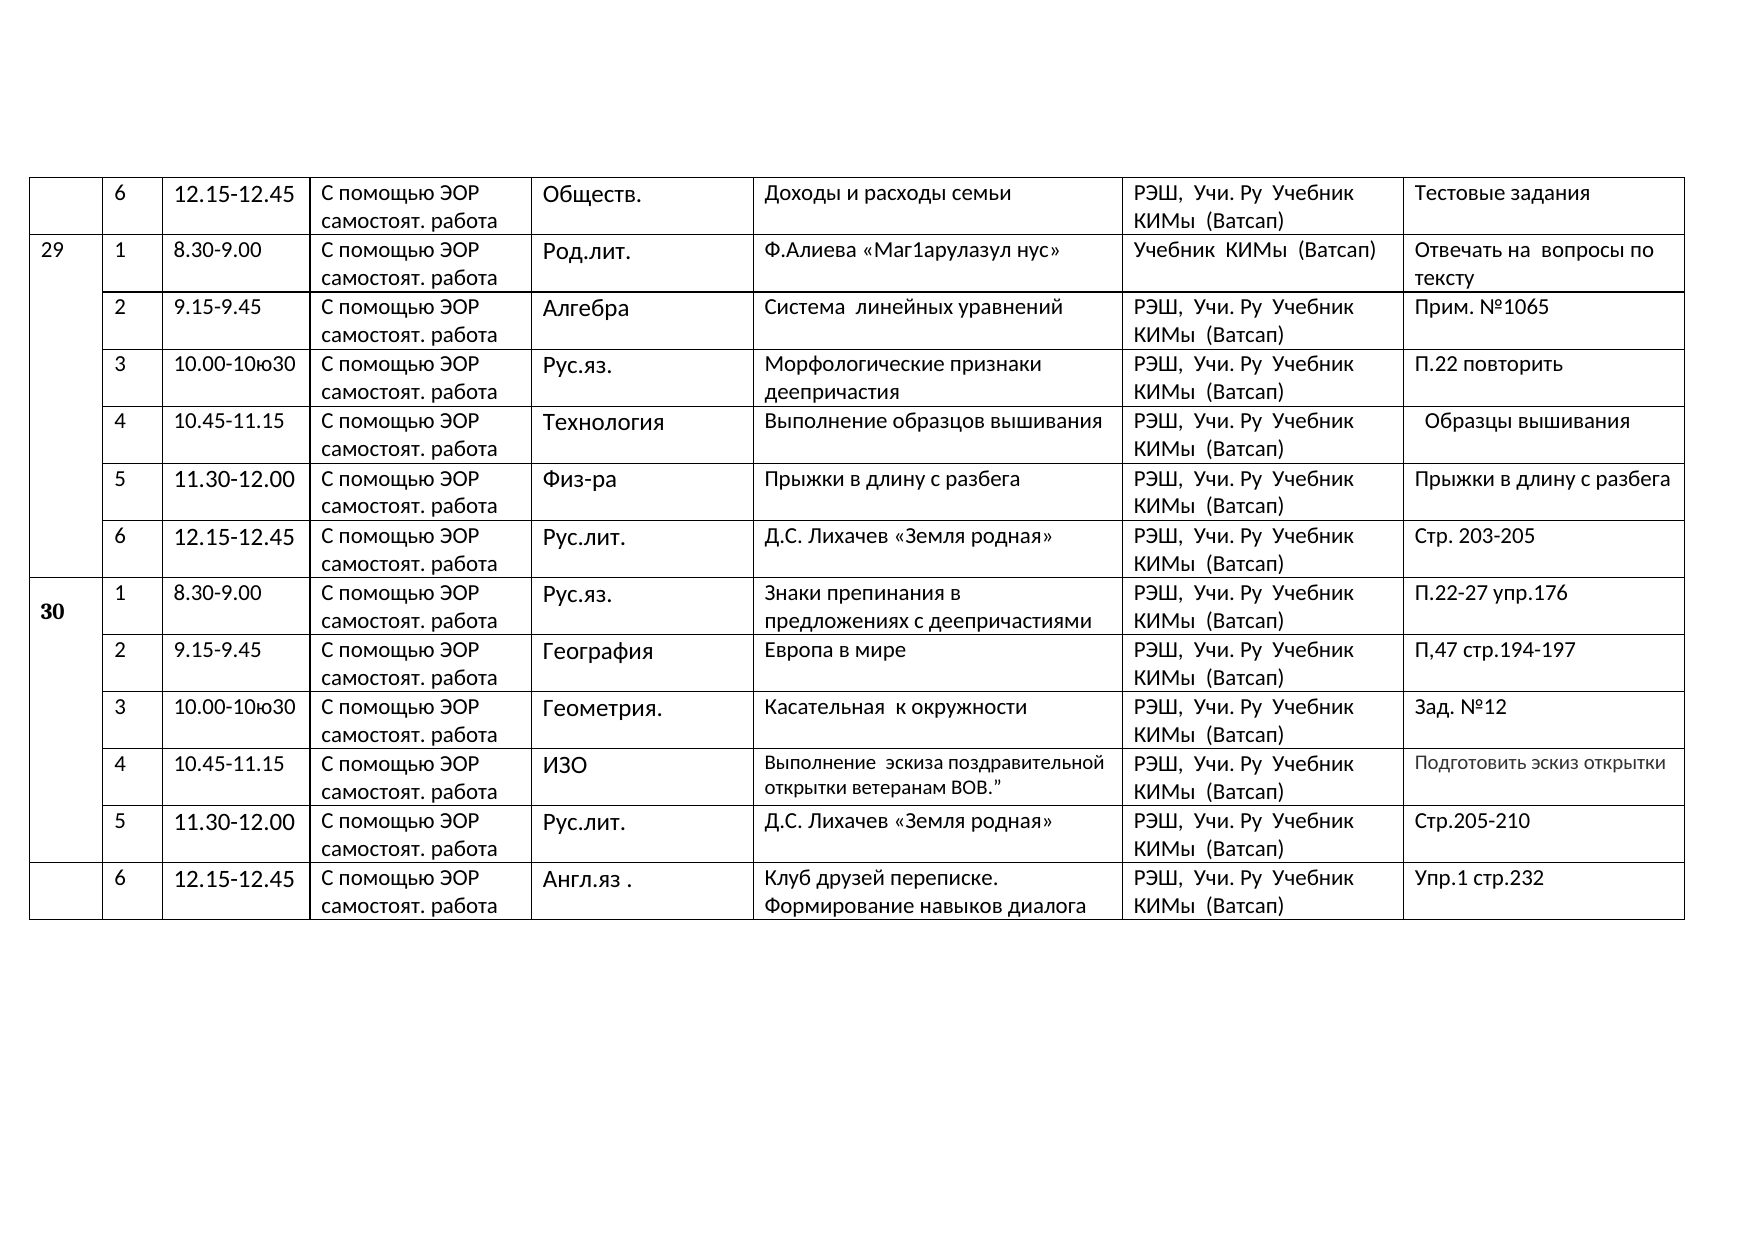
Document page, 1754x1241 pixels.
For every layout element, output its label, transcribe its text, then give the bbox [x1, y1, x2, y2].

table_cell География [532, 635, 753, 691]
table_cell РЭШ, Учи. Ру Учебник КИМы (Ватсап) [1123, 749, 1403, 805]
table_cell Прыжки в длину с разбега [1404, 464, 1684, 520]
table_cell Выполнение образцов вышивания [754, 407, 1122, 463]
table_cell 11.30-12.00 [163, 806, 309, 862]
table_cell [30, 863, 102, 919]
table_cell 6 [103, 521, 162, 577]
table_cell РЭШ, Учи. Ру Учебник КИМы (Ватсап) [1123, 464, 1403, 520]
table_cell 12.15-12.45 [163, 178, 309, 234]
table_cell Англ.яз . [532, 863, 753, 919]
table_cell РЭШ, Учи. Ру Учебник КИМы (Ватсап) [1123, 407, 1403, 463]
table_cell С помощью ЭОР самостоят. работа [311, 293, 531, 348]
table_cell С помощью ЭОР самостоят. работа [311, 806, 531, 862]
table_cell 10.45-11.15 [163, 749, 309, 805]
table_cell 10.00-10ю30 [163, 692, 309, 748]
table_cell РЭШ, Учи. Ру Учебник КИМы (Ватсап) [1123, 293, 1403, 348]
table_cell 10.00-10ю30 [163, 350, 309, 406]
table_cell РЭШ, Учи. Ру Учебник КИМы (Ватсап) [1123, 521, 1403, 577]
table_cell РЭШ, Учи. Ру Учебник КИМы (Ватсап) [1123, 350, 1403, 406]
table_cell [311, 178, 531, 234]
table_cell 10.45-11.15 [163, 407, 309, 463]
table_cell Знаки препинания в предложениях с деепричастиями [754, 578, 1122, 634]
table_cell РЭШ, Учи. Ру Учебник КИМы (Ватсап) [1123, 692, 1403, 748]
table_cell Прим. №1065 [1404, 293, 1684, 348]
table_cell С помощью ЭОР самостоят. работа [311, 749, 531, 805]
table_cell 2 [103, 635, 162, 691]
table_cell 2 [103, 293, 162, 348]
table_cell Морфологические признаки деепричастия [754, 350, 1122, 406]
table_cell Стр. 203-205 [1404, 521, 1684, 577]
table_cell Стр.205-210 [1404, 806, 1684, 862]
table_cell Технология [532, 407, 753, 463]
table_cell Отвечать на вопросы по тексту [1404, 235, 1684, 291]
table_cell 8.30-9.00 [163, 578, 309, 634]
table_cell Клуб друзей переписке. Формирование навыков диалога [754, 863, 1122, 919]
table_cell 5 [103, 806, 162, 862]
table_cell С помощью ЭОР самостоят. работа [311, 863, 531, 919]
table_cell С помощью ЭОР самостоят. работа [311, 521, 531, 577]
table_cell Физ-ра [532, 464, 753, 520]
table_cell 4 [103, 749, 162, 805]
table_cell РЭШ, Учи. Ру Учебник КИМы (Ватсап) [1123, 635, 1403, 691]
table_cell С помощью ЭОР самостоят. работа [311, 464, 531, 520]
table_cell П.22 повторить [1404, 350, 1684, 406]
table_cell Рус.лит. [532, 806, 753, 862]
table_cell П,47 стр.194-197 [1404, 635, 1684, 691]
table_cell 9.15-9.45 [163, 293, 309, 348]
table_cell С помощью ЭОР самостоят. работа [311, 692, 531, 748]
table_cell Образцы вышивания [1404, 407, 1684, 463]
table_cell Прыжки в длину с разбега [754, 464, 1122, 520]
table_cell С помощью ЭОР самостоят. работа [311, 350, 531, 406]
table_cell 30 [30, 578, 102, 862]
table_cell Рус.яз. [532, 350, 753, 406]
table_cell Европа в мире [754, 635, 1122, 691]
table_cell 6 [103, 178, 162, 234]
table_cell С помощью ЭОР самостоят. работа [311, 235, 531, 291]
table_cell РЭШ, Учи. Ру Учебник КИМы (Ватсап) [1123, 806, 1403, 862]
table_cell Рус.яз. [532, 578, 753, 634]
table_cell Выполнение эскиза поздравительной открытки ветеранам ВОВ.” [754, 749, 1122, 805]
table_cell 12.15-12.45 [163, 521, 309, 577]
table_cell 1 [103, 235, 162, 291]
table_cell Учебник КИМы (Ватсап) [1123, 235, 1403, 291]
table_cell Система линейных уравнений [754, 293, 1122, 348]
table_cell Тестовые задания [1404, 178, 1684, 234]
table_cell РЭШ, Учи. Ру Учебник КИМы (Ватсап) [1123, 863, 1403, 919]
table_cell Зад. №12 [1404, 692, 1684, 748]
table_cell П.22-27 упр.176 [1404, 578, 1684, 634]
table_cell С помощью ЭОР самостоят. работа [311, 407, 531, 463]
table_cell Упр.1 стр.232 [1404, 863, 1684, 919]
table_cell С помощью ЭОР самостоят. работа [311, 578, 531, 634]
table_cell 3 [103, 350, 162, 406]
table_cell 29 [30, 235, 102, 577]
table_cell 11.30-12.00 [163, 464, 309, 520]
table_cell ИЗО [532, 749, 753, 805]
table_cell Ф.Алиева «Маг1арулазул нус» [754, 235, 1122, 291]
table_cell Род.лит. [532, 235, 753, 291]
table_cell 8.30-9.00 [163, 235, 309, 291]
table_cell Подготовить эскиз открытки [1404, 749, 1684, 805]
table_cell 9.15-9.45 [163, 635, 309, 691]
table_cell Геометрия. [532, 692, 753, 748]
table_cell 1 [103, 578, 162, 634]
table_cell 3 [103, 692, 162, 748]
table_cell Доходы и расходы семьи [754, 178, 1122, 234]
table_cell Д.С. Лихачев «Земля родная» [754, 806, 1122, 862]
table_cell 4 [103, 407, 162, 463]
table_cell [1123, 178, 1403, 234]
table_cell 12.15-12.45 [163, 863, 309, 919]
table_cell Д.С. Лихачев «Земля родная» [754, 521, 1122, 577]
table_cell Рус.лит. [532, 521, 753, 577]
table_cell Касательная к окружности [754, 692, 1122, 748]
table_cell РЭШ, Учи. Ру Учебник КИМы (Ватсап) [1123, 578, 1403, 634]
table_cell Алгебра [532, 293, 753, 348]
table_cell С помощью ЭОР самостоят. работа [311, 635, 531, 691]
table_cell 6 [103, 863, 162, 919]
table_cell Обществ. [532, 178, 753, 234]
table_cell 5 [103, 464, 162, 520]
